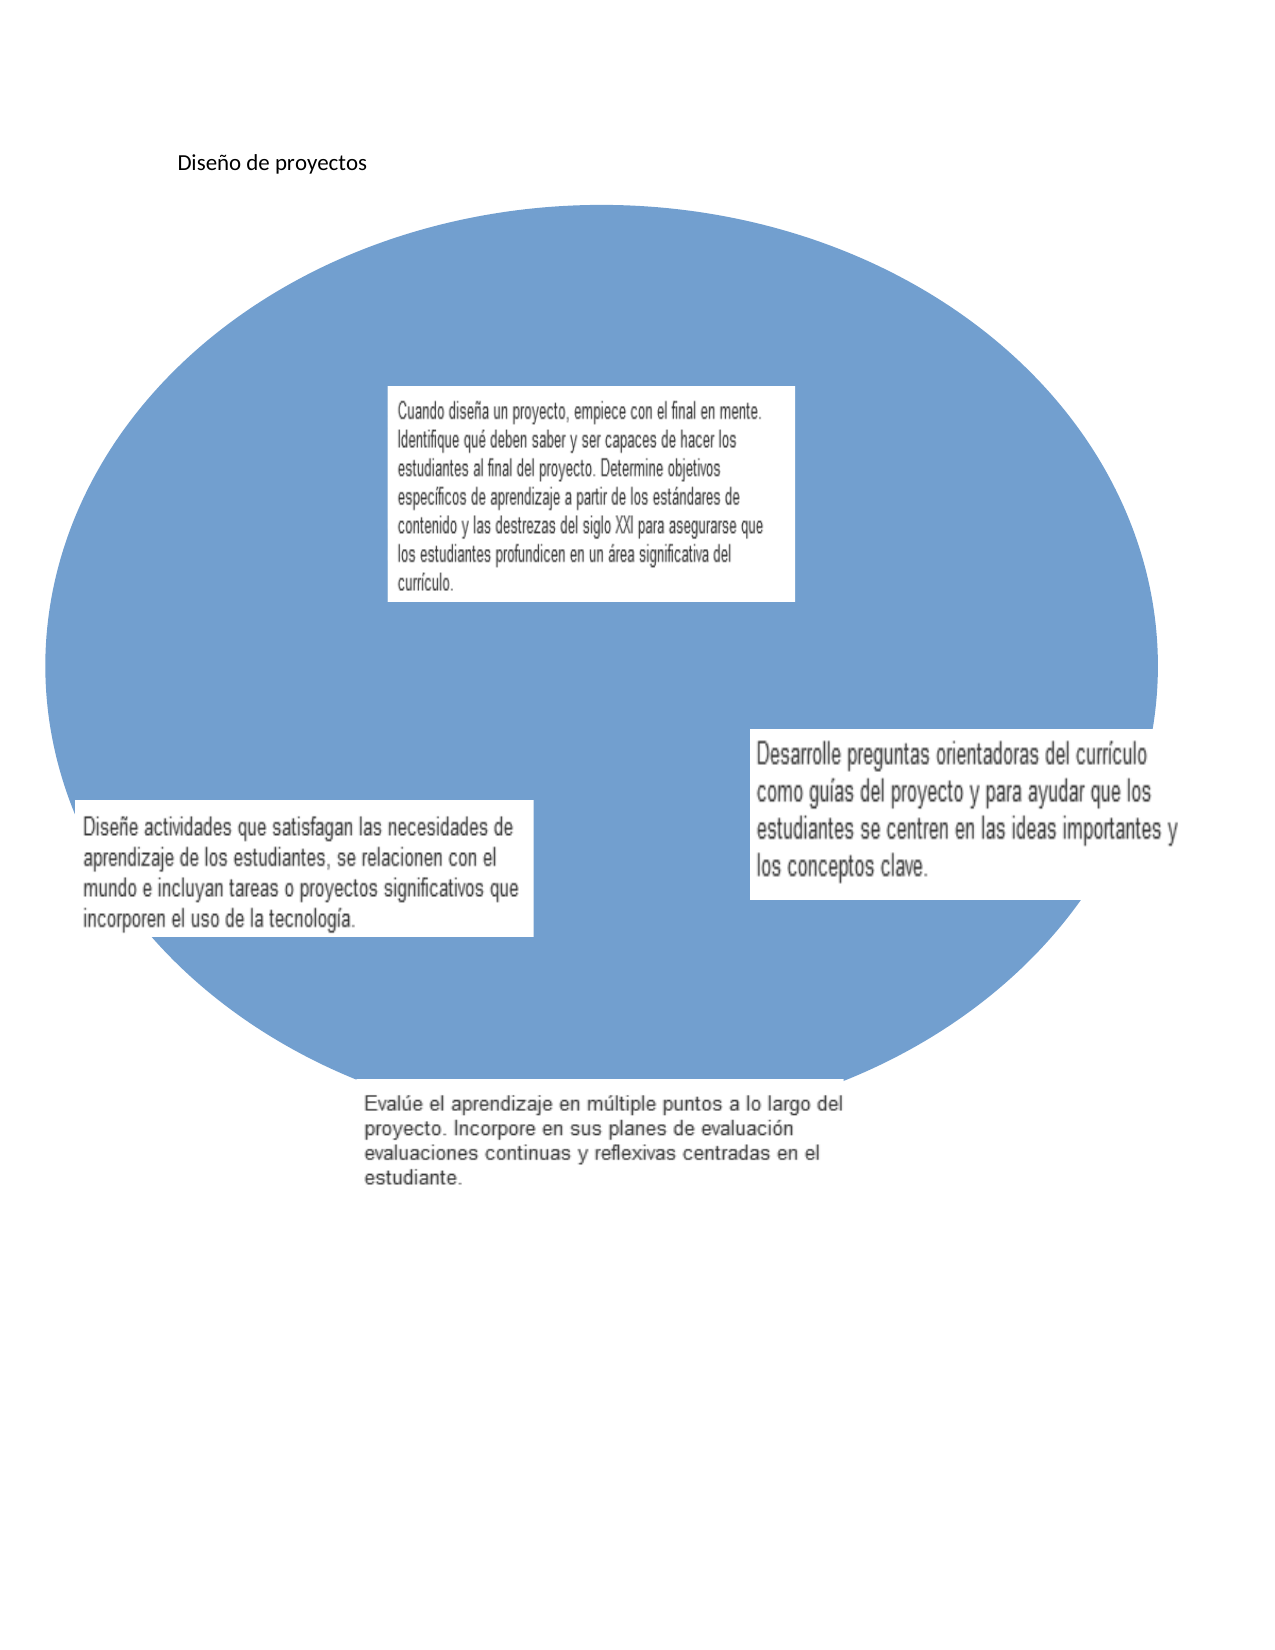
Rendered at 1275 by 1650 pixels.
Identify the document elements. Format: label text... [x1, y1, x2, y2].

text Diseño de proyectos [177, 148, 1098, 176]
picture [750, 729, 1206, 900]
picture [75, 800, 534, 937]
picture [356, 1079, 844, 1214]
picture [387, 386, 796, 602]
